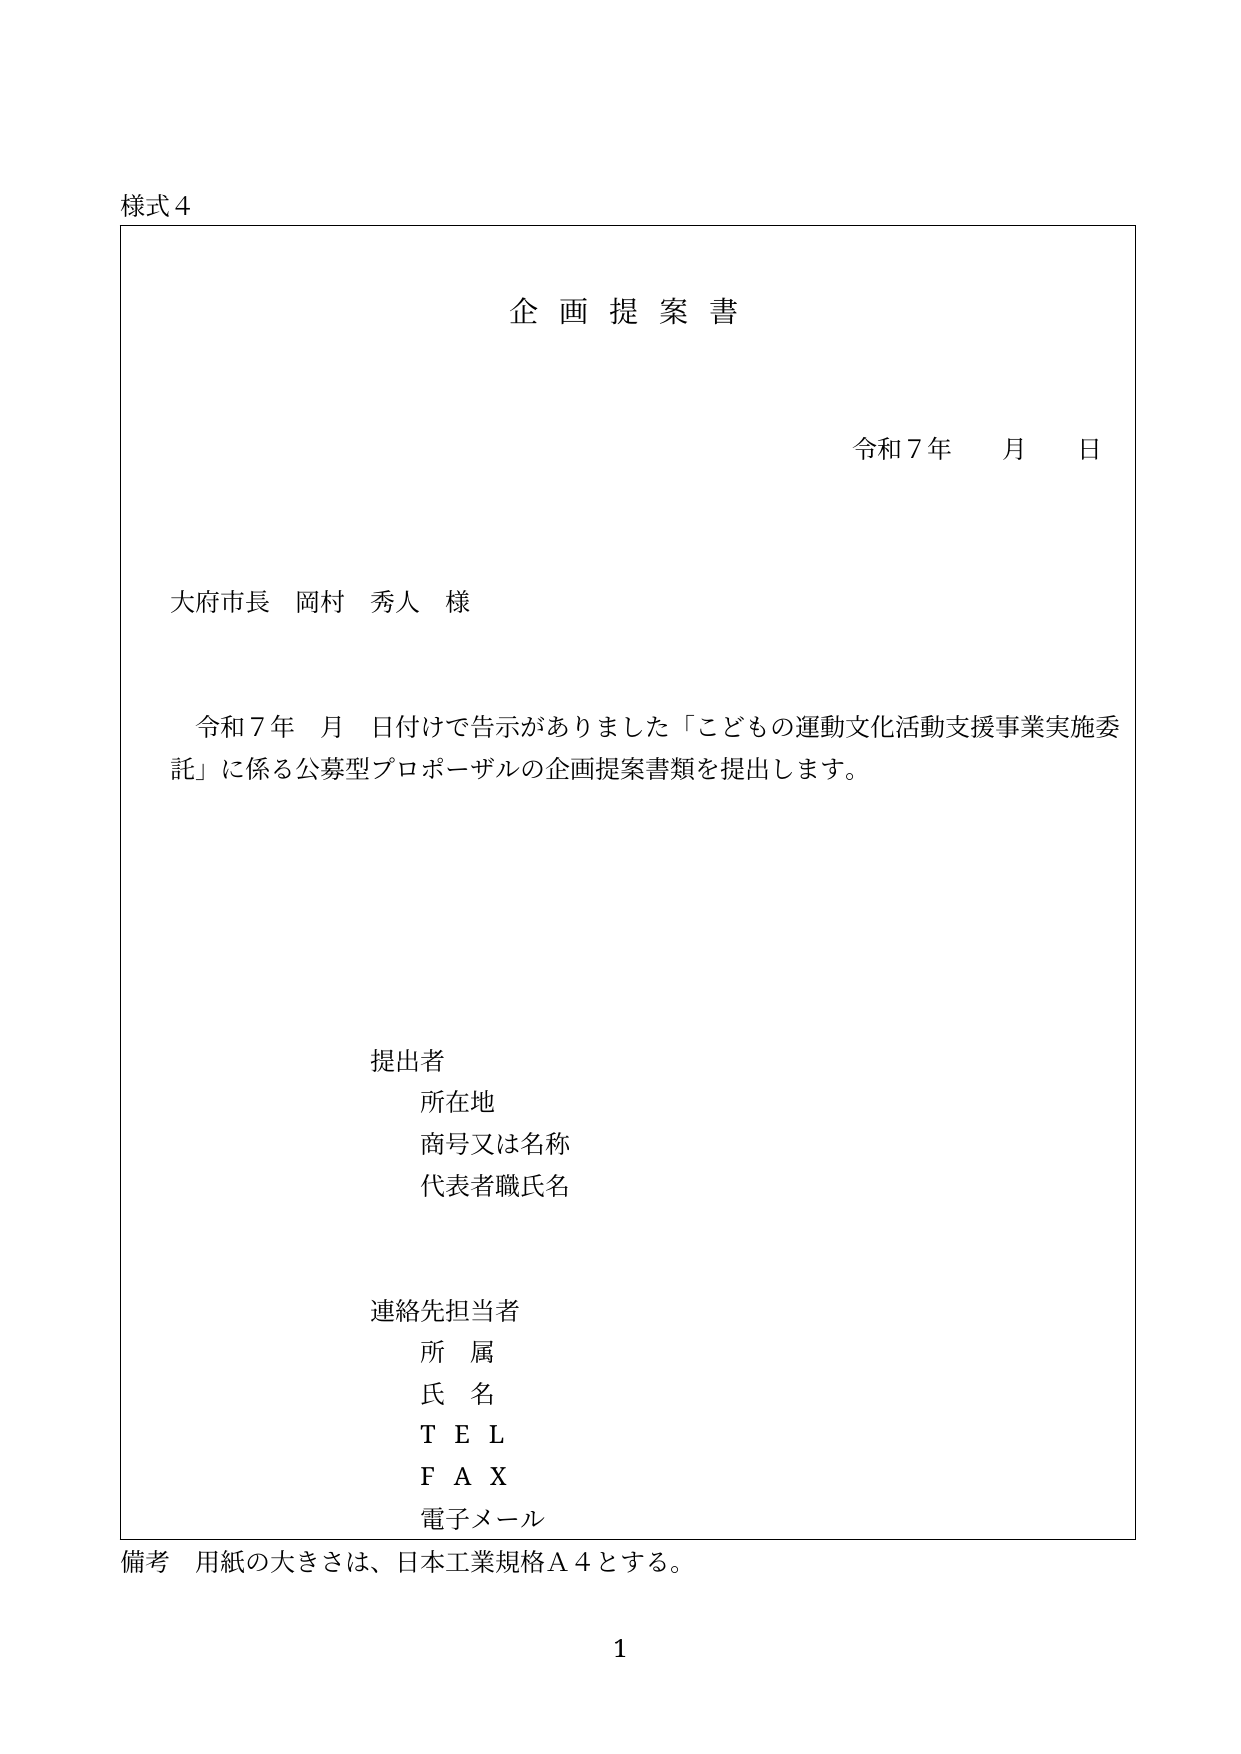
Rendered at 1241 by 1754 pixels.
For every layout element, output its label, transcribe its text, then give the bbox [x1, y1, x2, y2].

text 備考 用紙の大きさは、日本工業規格Ａ４とする。 [120, 1540, 1120, 1581]
text 様式４ [120, 183, 1120, 225]
table_header 企画提案書 令和７年 月 日 大府市長 岡村 秀人 様 令和７年 月 日付けで告示がありました「こどもの運動文化活動支援事業実施委託」に係る公募型プロポーザルの企画提案書類を提出します。 提出者 所在地 商号又は名称 代表者職氏名 連絡先担当者 所 属 氏 名 TEL FAX 電子メール [121, 226, 1135, 1538]
